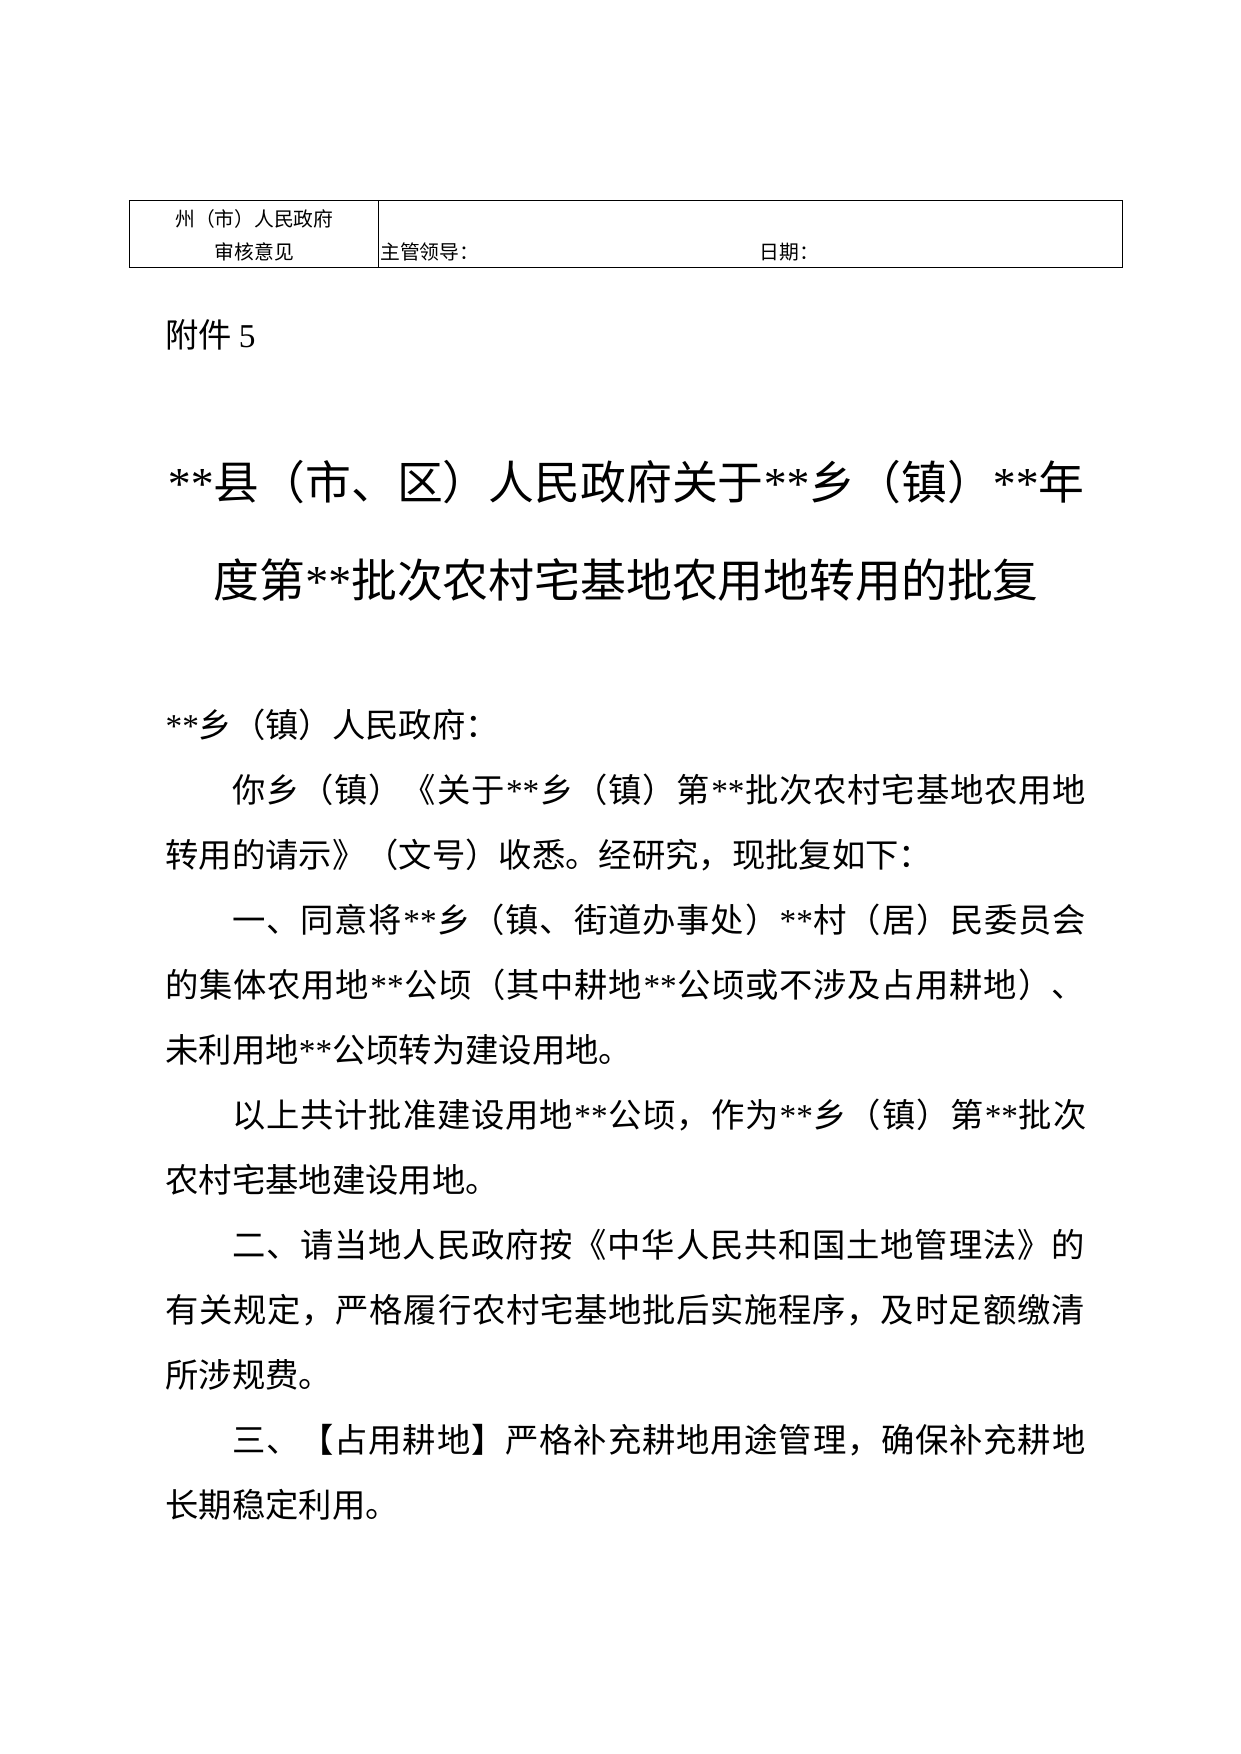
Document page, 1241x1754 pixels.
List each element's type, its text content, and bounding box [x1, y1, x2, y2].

text 你乡（镇）《关于**乡（镇）第**批次农村宅基地农用地转用的请示》（文号）收悉。经研究，现批复如下： [165, 756, 1087, 886]
table_cell 主管领导： 日期： [379, 201, 1122, 267]
text 以上共计批准建设用地**公顷，作为**乡（镇）第**批次农村宅基地建设用地。 [165, 1081, 1087, 1211]
table_cell 州（市）人民政府 审核意见 [130, 201, 378, 267]
text **县（市、区）人民政府关于**乡（镇）**年度第**批次农村宅基地农用地转用的批复 [165, 431, 1087, 626]
text 附件5 [165, 301, 1087, 366]
text 三、【占用耕地】严格补充耕地用途管理，确保补充耕地长期稳定利用。 [165, 1406, 1087, 1536]
text 一、同意将**乡（镇、街道办事处）**村（居）民委员会的集体农用地**公顷（其中耕地**公顷或不涉及占用耕地）、未利用地**公顷转为建设用地。 [165, 886, 1087, 1081]
text **乡（镇）人民政府： [165, 691, 1087, 756]
text 二、请当地人民政府按《中华人民共和国土地管理法》的有关规定，严格履行农村宅基地批后实施程序，及时足额缴清所涉规费。 [165, 1211, 1087, 1406]
